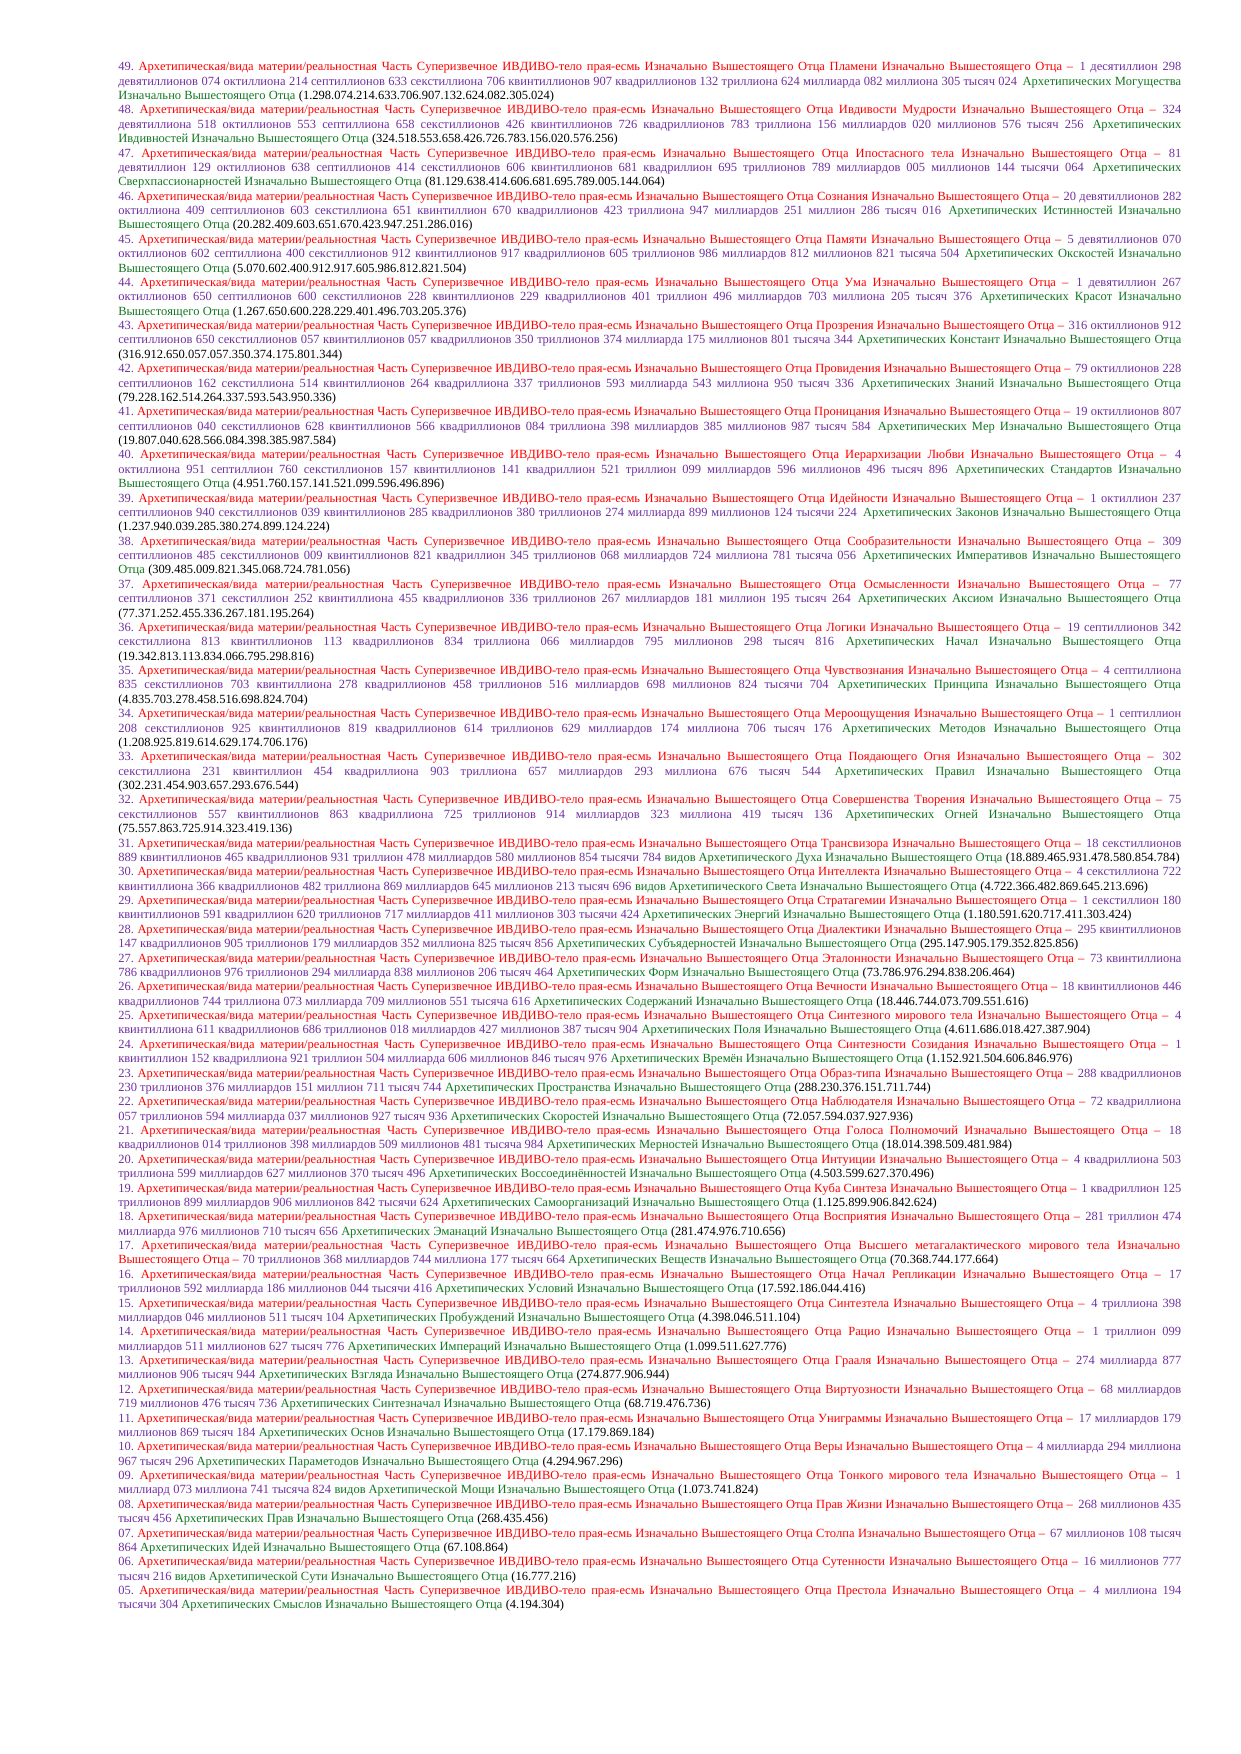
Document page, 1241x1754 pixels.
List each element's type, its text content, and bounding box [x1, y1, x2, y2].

text 22. Архетипическая/вида материи/реальностная Часть Суперизвечное ИВДИВО-тело прая-есмь Изначально Вышестоящего Отца Наблюдателя Изначально Вышестоящего Отца – 72 квадриллиона 057 триллионов 594 миллиарда 037 миллионов 927 тысяч 936 Архетипических Скоростей Изначально Вышестоящего Отца (72.057.594.037.927.936) [118, 1094, 1181, 1123]
text 19. Архетипическая/вида материи/реальностная Часть Суперизвечное ИВДИВО-тело прая-есмь Изначально Вышестоящего Отца Куба Синтеза Изначально Вышестоящего Отца – 1 квадриллион 125 триллионов 899 миллиардов 906 миллионов 842 тысячи 624 Архетипических Самоорганизаций Изначально Вышестоящего Отца (1.125.899.906.842.624) [118, 1180, 1181, 1209]
text 15. Архетипическая/вида материи/реальностная Часть Суперизвечное ИВДИВО-тело прая-есмь Изначально Вышестоящего Отца Синтезтела Изначально Вышестоящего Отца – 4 триллиона 398 миллиардов 046 миллионов 511 тысяч 104 Архетипических Пробуждений Изначально Вышестоящего Отца (4.398.046.511.104) [118, 1295, 1181, 1324]
text 41. Архетипическая/вида материи/реальностная Часть Суперизвечное ИВДИВО-тело прая-есмь Изначально Вышестоящего Отца Проницания Изначально Вышестоящего Отца – 19 октиллионов 807 септиллионов 040 секстиллионов 628 квинтиллионов 566 квадриллионов 084 триллиона 398 миллиардов 385 миллионов 987 тысяч 584 Архетипических Мер Изначально Вышестоящего Отца (19.807.040.628.566.084.398.385.987.584) [118, 404, 1181, 447]
text 07. Архетипическая/вида материи/реальностная Часть Суперизвечное ИВДИВО-тело прая-есмь Изначально Вышестоящего Отца Столпа Изначально Вышестоящего Отца – 67 миллионов 108 тысяч 864 Архетипических Идей Изначально Вышестоящего Отца (67.108.864) [118, 1525, 1181, 1554]
text 17. Архетипическая/вида материи/реальностная Часть Суперизвечное ИВДИВО-тело прая-есмь Изначально Вышестоящего Отца Высшего метагалактического мирового тела Изначально Вышестоящего Отца – 70 триллионов 368 миллиардов 744 миллиона 177 тысяч 664 Архетипических Веществ Изначально Вышестоящего Отца (70.368.744.177.664) [118, 1238, 1181, 1267]
text 29. Архетипическая/вида материи/реальностная Часть Суперизвечное ИВДИВО-тело прая-есмь Изначально Вышестоящего Отца Стратагемии Изначально Вышестоящего Отца – 1 секстиллион 180 квинтиллионов 591 квадриллион 620 триллионов 717 миллиардов 411 миллионов 303 тысячи 424 Архетипических Энергий Изначально Вышестоящего Отца (1.180.591.620.717.411.303.424) [118, 893, 1181, 922]
text 31. Архетипическая/вида материи/реальностная Часть Суперизвечное ИВДИВО-тело прая-есмь Изначально Вышестоящего Отца Трансвизора Изначально Вышестоящего Отца – 18 секстиллионов 889 квинтиллионов 465 квадриллионов 931 триллион 478 миллиардов 580 миллионов 854 тысячи 784 видов Архетипического Духа Изначально Вышестоящего Отца (18.889.465.931.478.580.854.784) [118, 835, 1181, 864]
text 13. Архетипическая/вида материи/реальностная Часть Суперизвечное ИВДИВО-тело прая-есмь Изначально Вышестоящего Отца Грааля Изначально Вышестоящего Отца – 274 миллиарда 877 миллионов 906 тысяч 944 Архетипических Взгляда Изначально Вышестоящего Отца (274.877.906.944) [118, 1353, 1181, 1382]
text 21. Архетипическая/вида материи/реальностная Часть Суперизвечное ИВДИВО-тело прая-есмь Изначально Вышестоящего Отца Голоса Полномочий Изначально Вышестоящего Отца – 18 квадриллионов 014 триллионов 398 миллиардов 509 миллионов 481 тысяча 984 Архетипических Мерностей Изначально Вышестоящего Отца (18.014.398.509.481.984) [118, 1123, 1181, 1152]
text 32. Архетипическая/вида материи/реальностная Часть Суперизвечное ИВДИВО-тело прая-есмь Изначально Вышестоящего Отца Совершенства Творения Изначально Вышестоящего Отца – 75 секстиллионов 557 квинтиллионов 863 квадриллиона 725 триллионов 914 миллиардов 323 миллиона 419 тысяч 136 Архетипических Огней Изначально Вышестоящего Отца (75.557.863.725.914.323.419.136) [118, 792, 1181, 835]
text 27. Архетипическая/вида материи/реальностная Часть Суперизвечное ИВДИВО-тело прая-есмь Изначально Вышестоящего Отца Эталонности Изначально Вышестоящего Отца – 73 квинтиллиона 786 квадриллионов 976 триллионов 294 миллиарда 838 миллионов 206 тысяч 464 Архетипических Форм Изначально Вышестоящего Отца (73.786.976.294.838.206.464) [118, 950, 1181, 979]
text 34. Архетипическая/вида материи/реальностная Часть Суперизвечное ИВДИВО-тело прая-есмь Изначально Вышестоящего Отца Мероощущения Изначально Вышестоящего Отца – 1 септиллион 208 секстиллионов 925 квинтиллионов 819 квадриллионов 614 триллионов 629 миллиардов 174 миллиона 706 тысяч 176 Архетипических Методов Изначально Вышестоящего Отца (1.208.925.819.614.629.174.706.176) [118, 706, 1181, 749]
text 33. Архетипическая/вида материи/реальностная Часть Суперизвечное ИВДИВО-тело прая-есмь Изначально Вышестоящего Отца Поядающего Огня Изначально Вышестоящего Отца – 302 секстиллиона 231 квинтиллион 454 квадриллиона 903 триллиона 657 миллиардов 293 миллиона 676 тысяч 544 Архетипических Правил Изначально Вышестоящего Отца (302.231.454.903.657.293.676.544) [118, 749, 1181, 792]
text 20. Архетипическая/вида материи/реальностная Часть Суперизвечное ИВДИВО-тело прая-есмь Изначально Вышестоящего Отца Интуиции Изначально Вышестоящего Отца – 4 квадриллиона 503 триллиона 599 миллиардов 627 миллионов 370 тысяч 496 Архетипических Воссоединённостей Изначально Вышестоящего Отца (4.503.599.627.370.496) [118, 1152, 1181, 1180]
text 46. Архетипическая/вида материи/реальностная Часть Суперизвечное ИВДИВО-тело прая-есмь Изначально Вышестоящего Отца Сознания Изначально Вышестоящего Отца – 20 девятиллионов 282 октиллиона 409 септиллионов 603 секстиллиона 651 квинтиллион 670 квадриллионов 423 триллиона 947 миллиардов 251 миллион 286 тысяч 016 Архетипических Истинностей Изначально Вышестоящего Отца (20.282.409.603.651.670.423.947.251.286.016) [118, 188, 1181, 232]
text 30. Архетипическая/вида материи/реальностная Часть Суперизвечное ИВДИВО-тело прая-есмь Изначально Вышестоящего Отца Интеллекта Изначально Вышестоящего Отца – 4 секстиллиона 722 квинтиллиона 366 квадриллионов 482 триллиона 869 миллиардов 645 миллионов 213 тысяч 696 видов Архетипического Света Изначально Вышестоящего Отца (4.722.366.482.869.645.213.696) [118, 864, 1181, 893]
text 18. Архетипическая/вида материи/реальностная Часть Суперизвечное ИВДИВО-тело прая-есмь Изначально Вышестоящего Отца Восприятия Изначально Вышестоящего Отца – 281 триллион 474 миллиарда 976 миллионов 710 тысяч 656 Архетипических Эманаций Изначально Вышестоящего Отца (281.474.976.710.656) [118, 1209, 1181, 1238]
text 40. Архетипическая/вида материи/реальностная Часть Суперизвечное ИВДИВО-тело прая-есмь Изначально Вышестоящего Отца Иерархизации Любви Изначально Вышестоящего Отца – 4 октиллиона 951 септиллион 760 секстиллионов 157 квинтиллионов 141 квадриллион 521 триллион 099 миллиардов 596 миллионов 496 тысяч 896 Архетипических Стандартов Изначально Вышестоящего Отца (4.951.760.157.141.521.099.596.496.896) [118, 447, 1181, 490]
text 38. Архетипическая/вида материи/реальностная Часть Суперизвечное ИВДИВО-тело прая-есмь Изначально Вышестоящего Отца Сообразительности Изначально Вышестоящего Отца – 309 септиллионов 485 секстиллионов 009 квинтиллионов 821 квадриллион 345 триллионов 068 миллиардов 724 миллиона 781 тысяча 056 Архетипических Императивов Изначально Вышестоящего Отца (309.485.009.821.345.068.724.781.056) [118, 533, 1181, 577]
text 37. Архетипическая/вида материи/реальностная Часть Суперизвечное ИВДИВО-тело прая-есмь Изначально Вышестоящего Отца Осмысленности Изначально Вышестоящего Отца – 77 септиллионов 371 секстиллион 252 квинтиллиона 455 квадриллионов 336 триллионов 267 миллиардов 181 миллион 195 тысяч 264 Архетипических Аксиом Изначально Вышестоящего Отца (77.371.252.455.336.267.181.195.264) [118, 577, 1181, 620]
text 16. Архетипическая/вида материи/реальностная Часть Суперизвечное ИВДИВО-тело прая-есмь Изначально Вышестоящего Отца Начал Репликации Изначально Вышестоящего Отца – 17 триллионов 592 миллиарда 186 миллионов 044 тысячи 416 Архетипических Условий Изначально Вышестоящего Отца (17.592.186.044.416) [118, 1267, 1181, 1295]
text 25. Архетипическая/вида материи/реальностная Часть Суперизвечное ИВДИВО-тело прая-есмь Изначально Вышестоящего Отца Синтезного мирового тела Изначально Вышестоящего Отца – 4 квинтиллиона 611 квадриллионов 686 триллионов 018 миллиардов 427 миллионов 387 тысяч 904 Архетипических Поля Изначально Вышестоящего Отца (4.611.686.018.427.387.904) [118, 1008, 1181, 1037]
text 44. Архетипическая/вида материи/реальностная Часть Суперизвечное ИВДИВО-тело прая-есмь Изначально Вышестоящего Отца Ума Изначально Вышестоящего Отца – 1 девятиллион 267 октиллионов 650 септиллионов 600 секстиллионов 228 квинтиллионов 229 квадриллионов 401 триллион 496 миллиардов 703 миллиона 205 тысяч 376 Архетипических Красот Изначально Вышестоящего Отца (1.267.650.600.228.229.401.496.703.205.376) [118, 275, 1181, 318]
text 45. Архетипическая/вида материи/реальностная Часть Суперизвечное ИВДИВО-тело прая-есмь Изначально Вышестоящего Отца Памяти Изначально Вышестоящего Отца – 5 девятиллионов 070 октиллионов 602 септиллиона 400 секстиллионов 912 квинтиллионов 917 квадриллионов 605 триллионов 986 миллиардов 812 миллионов 821 тысяча 504 Архетипических Окскостей Изначально Вышестоящего Отца (5.070.602.400.912.917.605.986.812.821.504) [118, 232, 1181, 275]
text 09. Архетипическая/вида материи/реальностная Часть Суперизвечное ИВДИВО-тело прая-есмь Изначально Вышестоящего Отца Тонкого мирового тела Изначально Вышестоящего Отца – 1 миллиард 073 миллиона 741 тысяча 824 видов Архетипической Мощи Изначально Вышестоящего Отца (1.073.741.824) [118, 1468, 1181, 1497]
text 26. Архетипическая/вида материи/реальностная Часть Суперизвечное ИВДИВО-тело прая-есмь Изначально Вышестоящего Отца Вечности Изначально Вышестоящего Отца – 18 квинтиллионов 446 квадриллионов 744 триллиона 073 миллиарда 709 миллионов 551 тысяча 616 Архетипических Содержаний Изначально Вышестоящего Отца (18.446.744.073.709.551.616) [118, 979, 1181, 1008]
text 49. Архетипическая/вида материи/реальностная Часть Суперизвечное ИВДИВО-тело прая-есмь Изначально Вышестоящего Отца Пламени Изначально Вышестоящего Отца – 1 десятиллион 298 девятиллионов 074 октиллиона 214 септиллионов 633 секстиллиона 706 квинтиллионов 907 квадриллионов 132 триллиона 624 миллиарда 082 миллиона 305 тысяч 024 Архетипических Могущества Изначально Вышестоящего Отца (1.298.074.214.633.706.907.132.624.082.305.024) [118, 59, 1181, 102]
text 43. Архетипическая/вида материи/реальностная Часть Суперизвечное ИВДИВО-тело прая-есмь Изначально Вышестоящего Отца Прозрения Изначально Вышестоящего Отца – 316 октиллионов 912 септиллионов 650 секстиллионов 057 квинтиллионов 057 квадриллионов 350 триллионов 374 миллиарда 175 миллионов 801 тысяча 344 Архетипических Констант Изначально Вышестоящего Отца (316.912.650.057.057.350.374.175.801.344) [118, 318, 1181, 361]
text 47. Архетипическая/вида материи/реальностная Часть Суперизвечное ИВДИВО-тело прая-есмь Изначально Вышестоящего Отца Ипостасного тела Изначально Вышестоящего Отца – 81 девятиллион 129 октиллионов 638 септиллионов 414 секстиллионов 606 квинтиллионов 681 квадриллион 695 триллионов 789 миллиардов 005 миллионов 144 тысячи 064 Архетипических Сверхпассионарностей Изначально Вышестоящего Отца (81.129.638.414.606.681.695.789.005.144.064) [118, 145, 1181, 188]
text 05. Архетипическая/вида материи/реальностная Часть Суперизвечное ИВДИВО-тело прая-есмь Изначально Вышестоящего Отца Престола Изначально Вышестоящего Отца – 4 миллиона 194 тысячи 304 Архетипических Смыслов Изначально Вышестоящего Отца (4.194.304) [118, 1583, 1181, 1612]
text 11. Архетипическая/вида материи/реальностная Часть Суперизвечное ИВДИВО-тело прая-есмь Изначально Вышестоящего Отца Униграммы Изначально Вышестоящего Отца – 17 миллиардов 179 миллионов 869 тысяч 184 Архетипических Основ Изначально Вышестоящего Отца (17.179.869.184) [118, 1410, 1181, 1439]
text 14. Архетипическая/вида материи/реальностная Часть Суперизвечное ИВДИВО-тело прая-есмь Изначально Вышестоящего Отца Рацио Изначально Вышестоящего Отца – 1 триллион 099 миллиардов 511 миллионов 627 тысяч 776 Архетипических Импераций Изначально Вышестоящего Отца (1.099.511.627.776) [118, 1324, 1181, 1353]
text 39. Архетипическая/вида материи/реальностная Часть Суперизвечное ИВДИВО-тело прая-есмь Изначально Вышестоящего Отца Идейности Изначально Вышестоящего Отца – 1 октиллион 237 септиллионов 940 секстиллионов 039 квинтиллионов 285 квадриллионов 380 триллионов 274 миллиарда 899 миллионов 124 тысячи 224 Архетипических Законов Изначально Вышестоящего Отца (1.237.940.039.285.380.274.899.124.224) [118, 490, 1181, 533]
text 48. Архетипическая/вида материи/реальностная Часть Суперизвечное ИВДИВО-тело прая-есмь Изначально Вышестоящего Отца Ивдивости Мудрости Изначально Вышестоящего Отца – 324 девятиллиона 518 октиллионов 553 септиллиона 658 секстиллионов 426 квинтиллионов 726 квадриллионов 783 триллиона 156 миллиардов 020 миллионов 576 тысяч 256 Архетипических Ивдивностей Изначально Вышестоящего Отца (324.518.553.658.426.726.783.156.020.576.256) [118, 102, 1181, 145]
text 06. Архетипическая/вида материи/реальностная Часть Суперизвечное ИВДИВО-тело прая-есмь Изначально Вышестоящего Отца Сутенности Изначально Вышестоящего Отца – 16 миллионов 777 тысяч 216 видов Архетипической Сути Изначально Вышестоящего Отца (16.777.216) [118, 1554, 1181, 1583]
text 28. Архетипическая/вида материи/реальностная Часть Суперизвечное ИВДИВО-тело прая-есмь Изначально Вышестоящего Отца Диалектики Изначально Вышестоящего Отца – 295 квинтиллионов 147 квадриллионов 905 триллионов 179 миллиардов 352 миллиона 825 тысяч 856 Архетипических Субъядерностей Изначально Вышестоящего Отца (295.147.905.179.352.825.856) [118, 922, 1181, 950]
text 23. Архетипическая/вида материи/реальностная Часть Суперизвечное ИВДИВО-тело прая-есмь Изначально Вышестоящего Отца Образ-типа Изначально Вышестоящего Отца – 288 квадриллионов 230 триллионов 376 миллиардов 151 миллион 711 тысяч 744 Архетипических Пространства Изначально Вышестоящего Отца (288.230.376.151.711.744) [118, 1065, 1181, 1094]
text 36. Архетипическая/вида материи/реальностная Часть Суперизвечное ИВДИВО-тело прая-есмь Изначально Вышестоящего Отца Логики Изначально Вышестоящего Отца – 19 септиллионов 342 секстиллиона 813 квинтиллионов 113 квадриллионов 834 триллиона 066 миллиардов 795 миллионов 298 тысяч 816 Архетипических Начал Изначально Вышестоящего Отца (19.342.813.113.834.066.795.298.816) [118, 620, 1181, 663]
text 24. Архетипическая/вида материи/реальностная Часть Суперизвечное ИВДИВО-тело прая-есмь Изначально Вышестоящего Отца Синтезности Созидания Изначально Вышестоящего Отца – 1 квинтиллион 152 квадриллиона 921 триллион 504 миллиарда 606 миллионов 846 тысяч 976 Архетипических Времён Изначально Вышестоящего Отца (1.152.921.504.606.846.976) [118, 1037, 1181, 1065]
text 35. Архетипическая/вида материи/реальностная Часть Суперизвечное ИВДИВО-тело прая-есмь Изначально Вышестоящего Отца Чувствознания Изначально Вышестоящего Отца – 4 септиллиона 835 секстиллионов 703 квинтиллиона 278 квадриллионов 458 триллионов 516 миллиардов 698 миллионов 824 тысячи 704 Архетипических Принципа Изначально Вышестоящего Отца (4.835.703.278.458.516.698.824.704) [118, 663, 1181, 706]
text 10. Архетипическая/вида материи/реальностная Часть Суперизвечное ИВДИВО-тело прая-есмь Изначально Вышестоящего Отца Веры Изначально Вышестоящего Отца – 4 миллиарда 294 миллиона 967 тысяч 296 Архетипических Параметодов Изначально Вышестоящего Отца (4.294.967.296) [118, 1439, 1181, 1468]
text 42. Архетипическая/вида материи/реальностная Часть Суперизвечное ИВДИВО-тело прая-есмь Изначально Вышестоящего Отца Провидения Изначально Вышестоящего Отца – 79 октиллионов 228 септиллионов 162 секстиллиона 514 квинтиллионов 264 квадриллиона 337 триллионов 593 миллиарда 543 миллиона 950 тысяч 336 Архетипических Знаний Изначально Вышестоящего Отца (79.228.162.514.264.337.593.543.950.336) [118, 361, 1181, 404]
text 08. Архетипическая/вида материи/реальностная Часть Суперизвечное ИВДИВО-тело прая-есмь Изначально Вышестоящего Отца Прав Жизни Изначально Вышестоящего Отца – 268 миллионов 435 тысяч 456 Архетипических Прав Изначально Вышестоящего Отца (268.435.456) [118, 1497, 1181, 1525]
text 12. Архетипическая/вида материи/реальностная Часть Суперизвечное ИВДИВО-тело прая-есмь Изначально Вышестоящего Отца Виртуозности Изначально Вышестоящего Отца – 68 миллиардов 719 миллионов 476 тысяч 736 Архетипических Синтезначал Изначально Вышестоящего Отца (68.719.476.736) [118, 1382, 1181, 1410]
